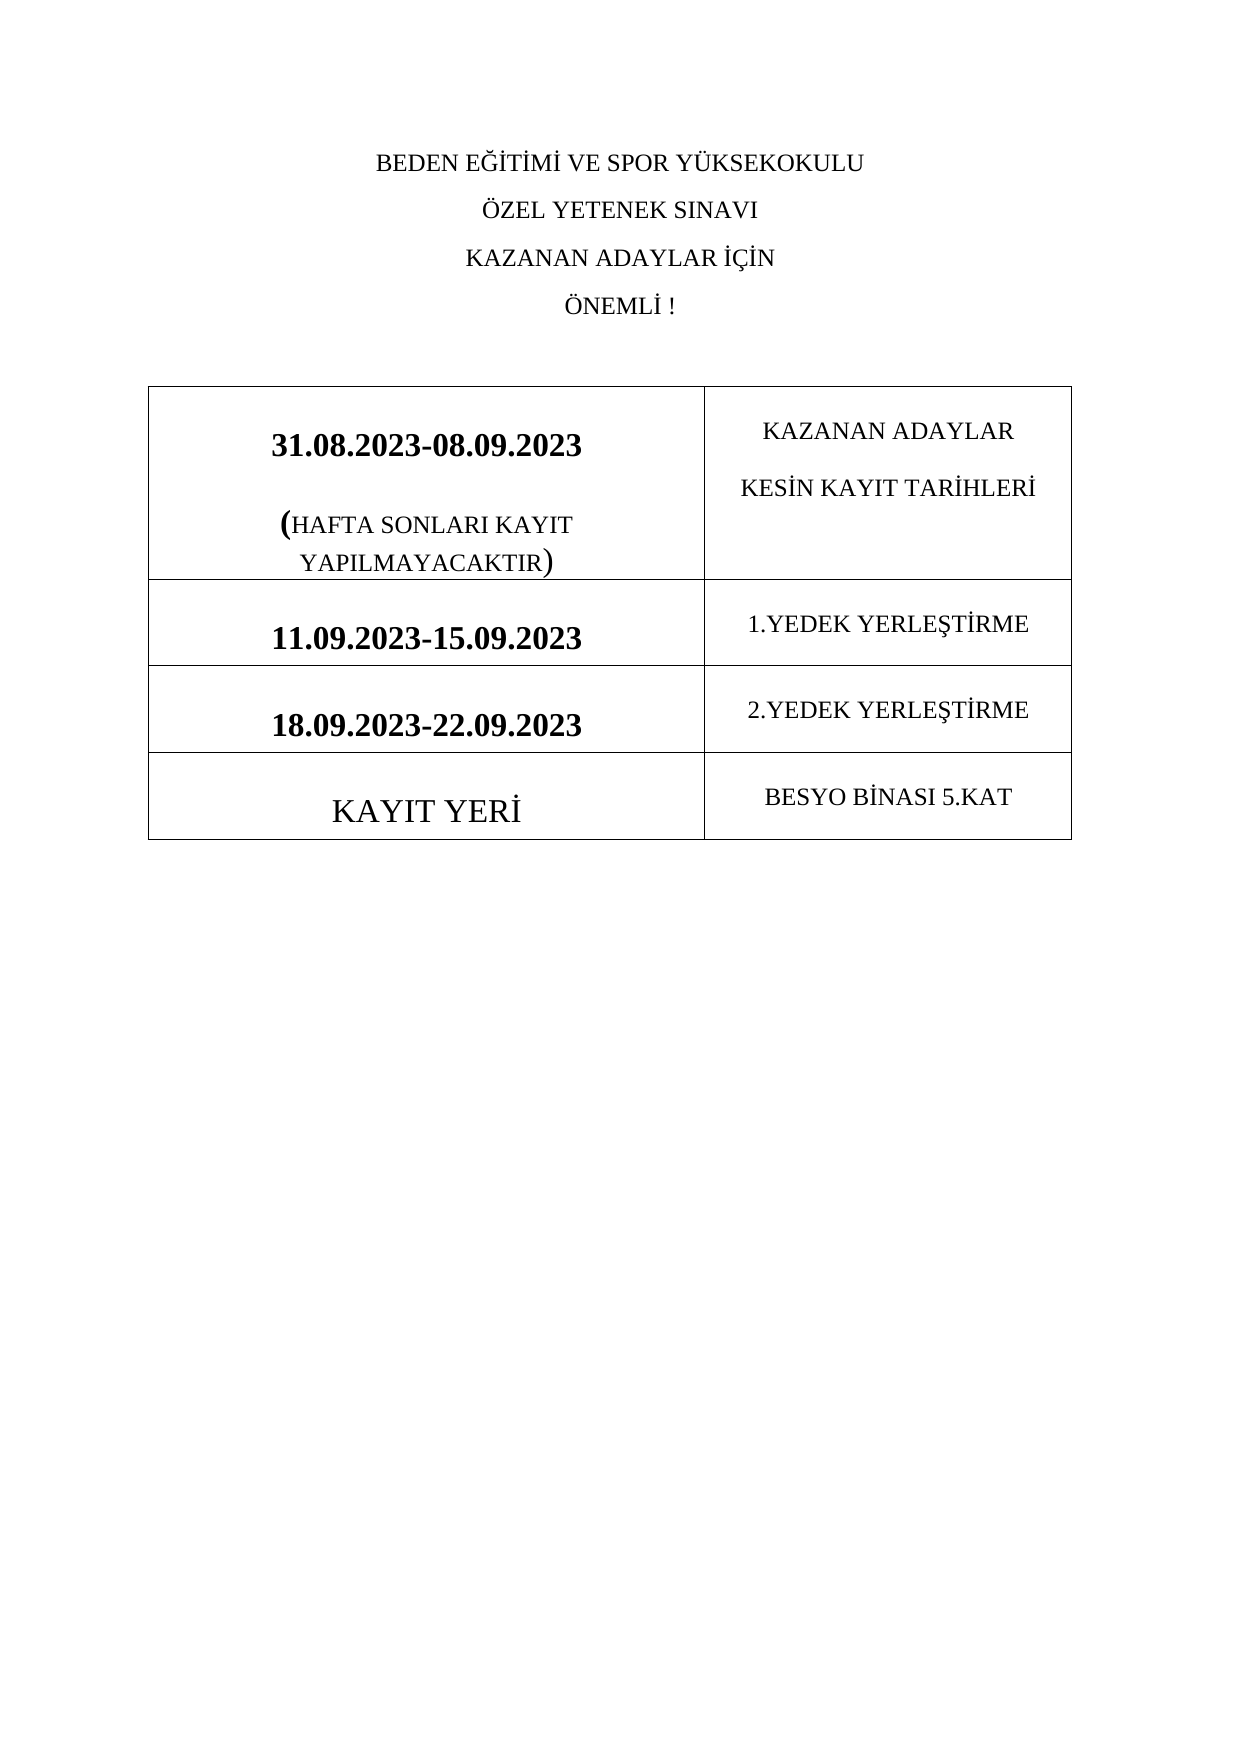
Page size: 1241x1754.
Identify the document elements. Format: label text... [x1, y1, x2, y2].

table_cell BESYO BİNASI 5.KAT [705, 753, 1071, 838]
text BEDEN EĞİTİMİ VE SPOR YÜKSEKOKULU [148, 148, 1093, 176]
table_header 31.08.2023-08.09.2023 (HAFTA SONLARI KAYIT YAPILMAYACAKTIR) [149, 387, 704, 579]
table_cell KAYIT YERİ [149, 753, 704, 838]
table_header KAZANAN ADAYLAR KESİN KAYIT TARİHLERİ [705, 387, 1071, 579]
table_cell 18.09.2023-22.09.2023 [149, 666, 704, 752]
text ÖZEL YETENEK SINAVI [148, 195, 1093, 224]
table_cell 11.09.2023-15.09.2023 [149, 580, 704, 665]
text ÖNEMLİ ! [148, 291, 1093, 319]
table_cell 2.YEDEK YERLEŞTİRME [705, 666, 1071, 752]
text KAZANAN ADAYLAR İÇİN [148, 243, 1093, 272]
table_cell 1.YEDEK YERLEŞTİRME [705, 580, 1071, 665]
